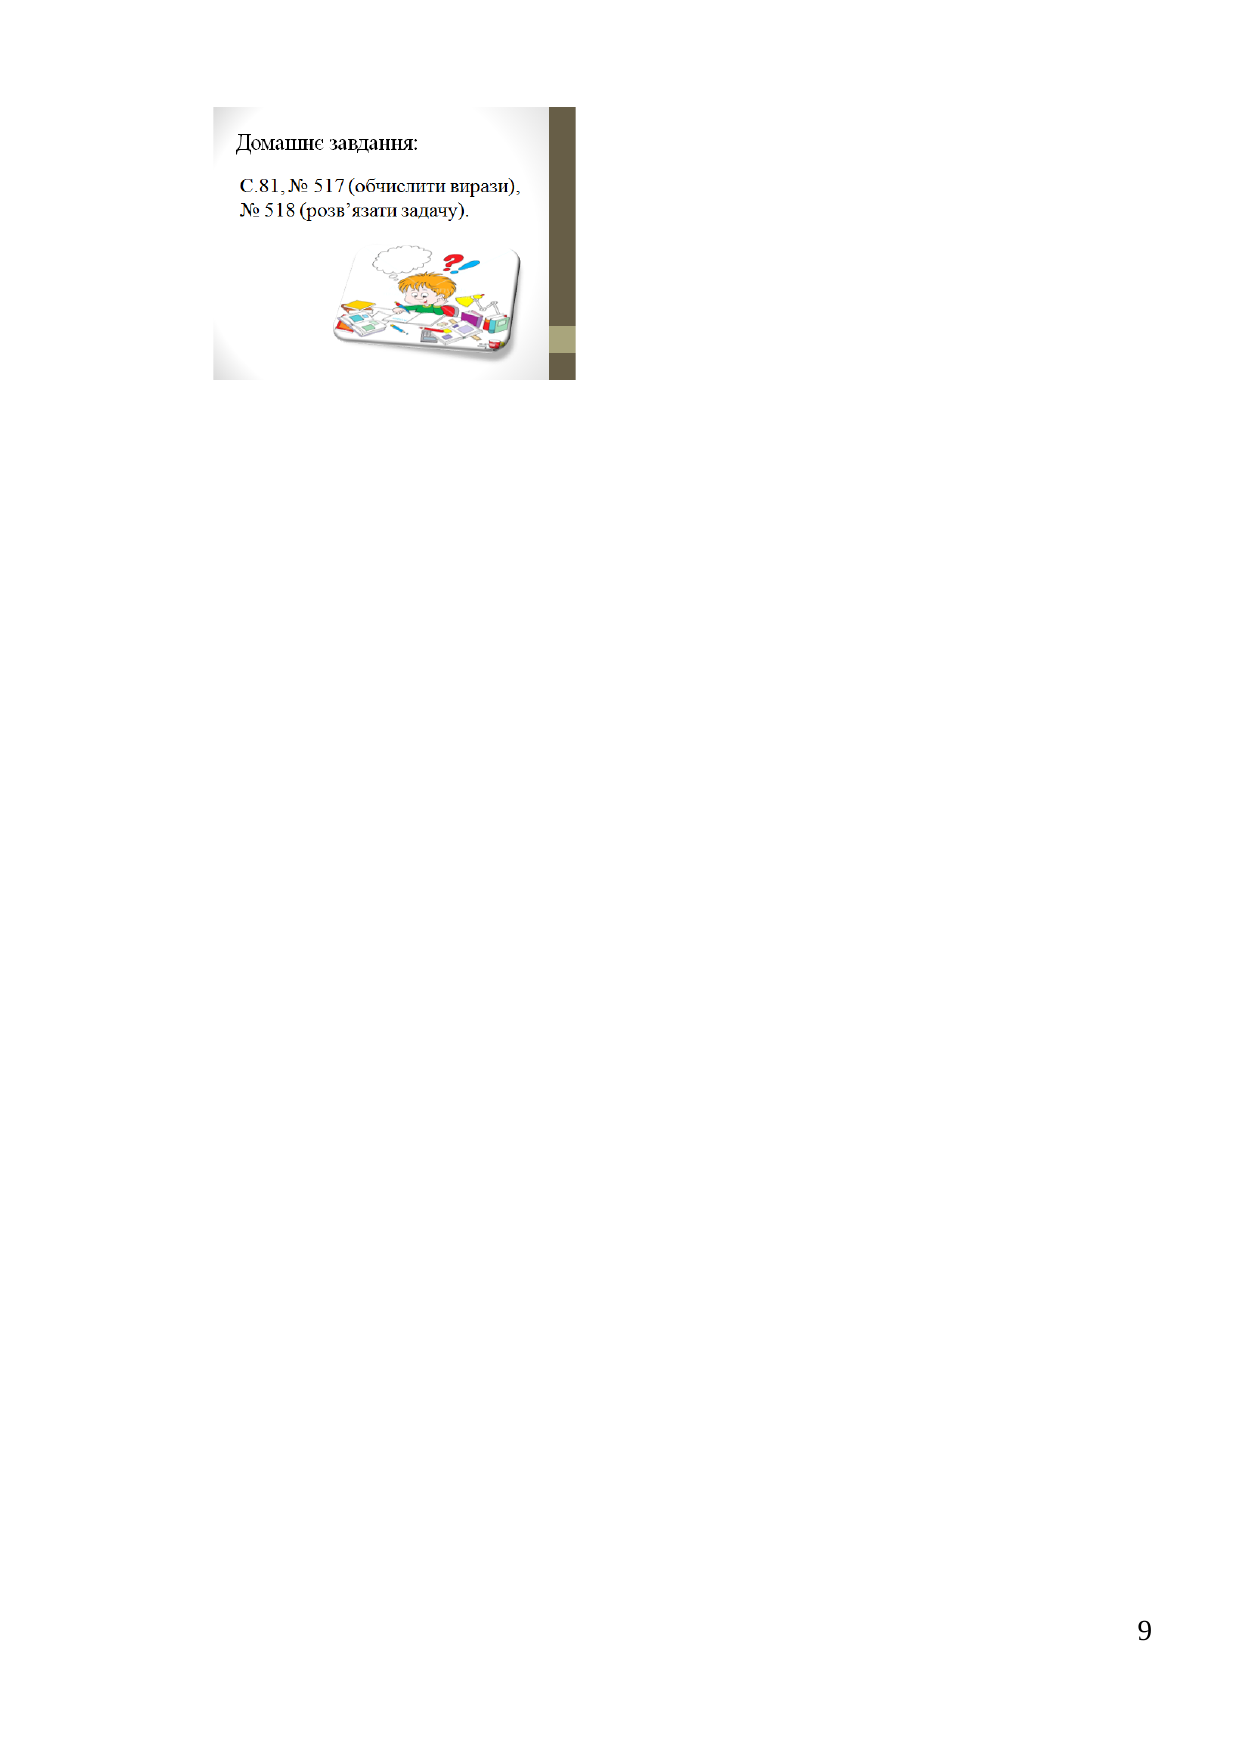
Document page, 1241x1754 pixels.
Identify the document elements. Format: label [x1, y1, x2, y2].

picture [213, 107, 576, 380]
